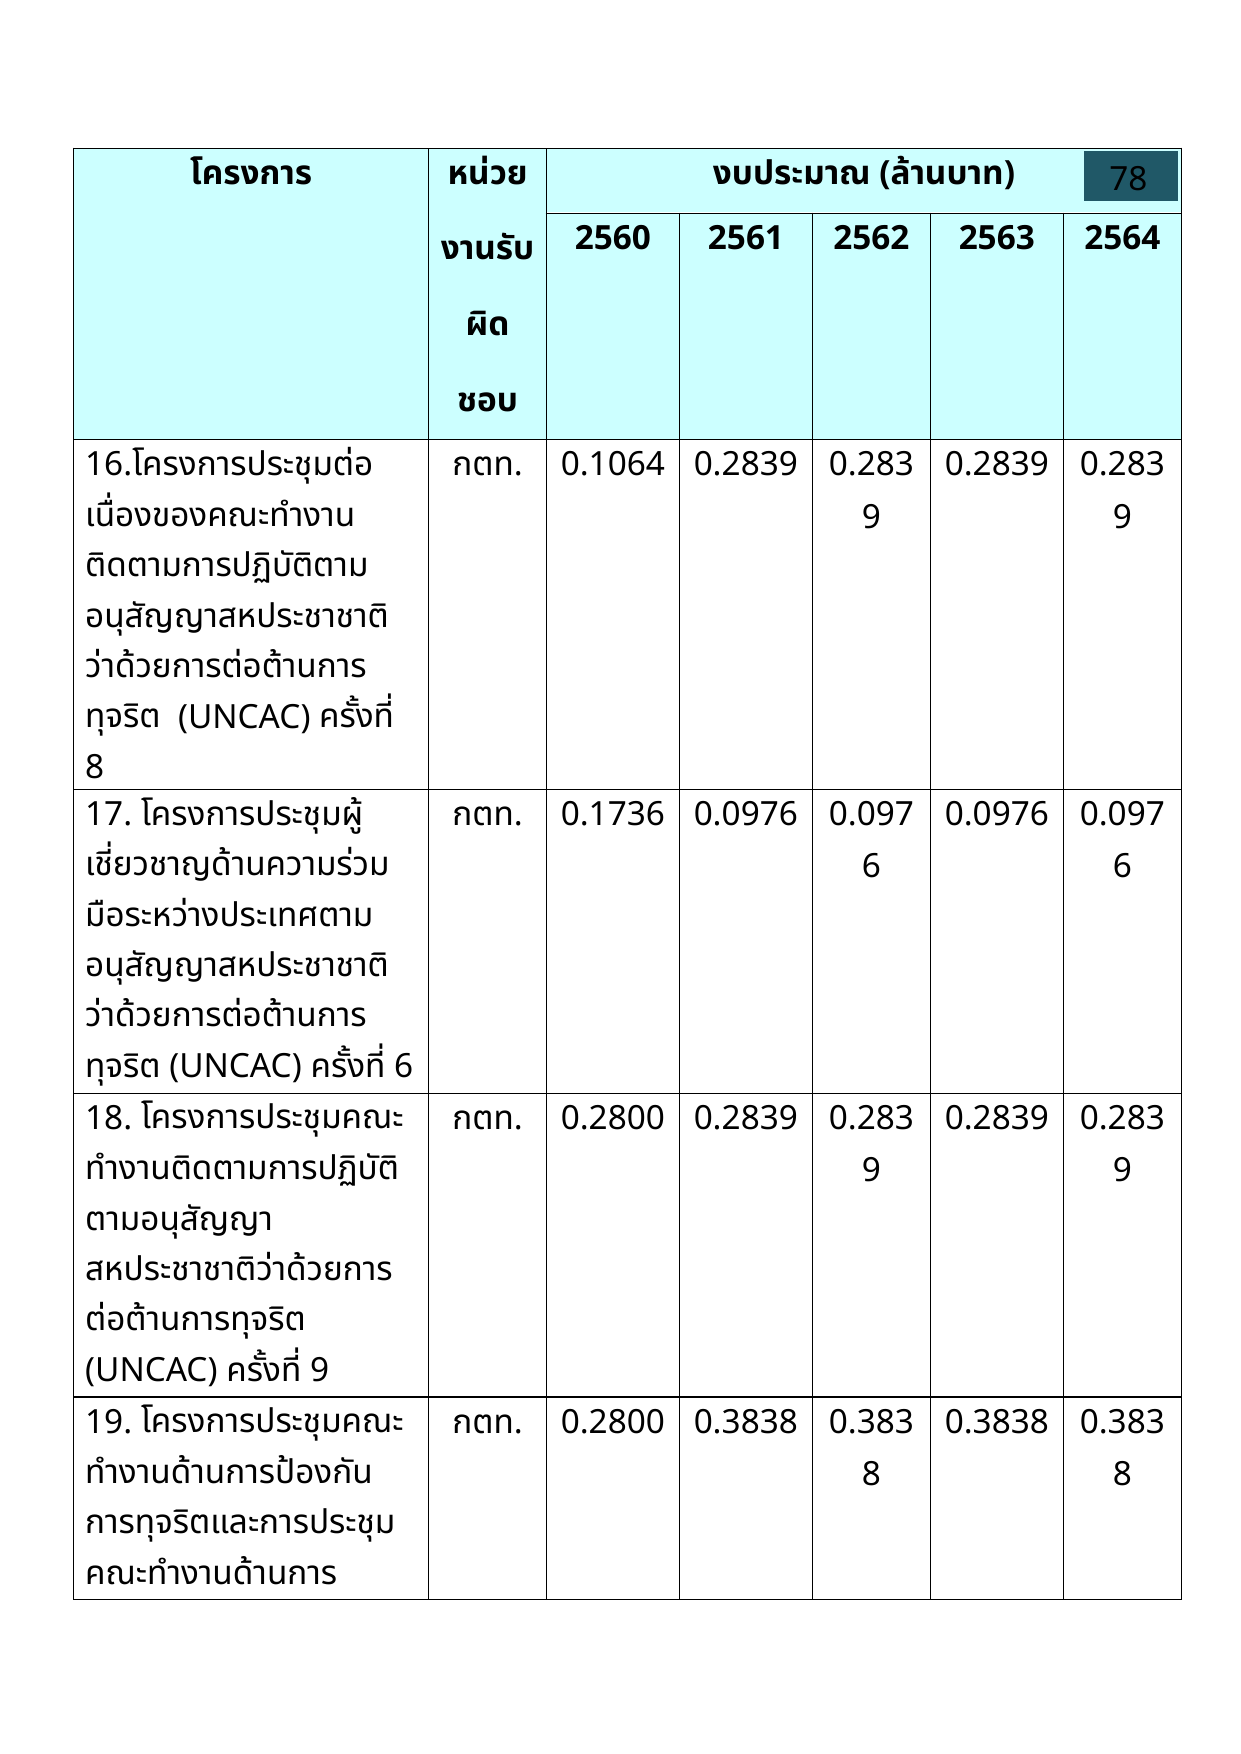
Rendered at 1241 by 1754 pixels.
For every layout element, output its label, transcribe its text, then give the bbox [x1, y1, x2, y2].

table_cell 0.2839 [680, 1094, 812, 1396]
table_header หน่วยงานรับผิดชอบ [429, 149, 546, 439]
table_header งบประมาณ (ล้านบาท) [547, 149, 1181, 212]
table_cell 2560 [547, 214, 679, 439]
table_cell 2562 [813, 214, 930, 439]
table_header โครงการ [74, 149, 428, 439]
table_cell 0.0976 [680, 790, 812, 1092]
table_cell 0.3838 [813, 1398, 930, 1599]
table_cell กตท. [429, 440, 546, 788]
table_cell 18. โครงการประชุมคณะทำงานติดตามการปฏิบัติตามอนุสัญญาสหประชาชาติว่าด้วยการต่อต้านการทุจริต (UNCAC) ครั้งที่ 9 [74, 1094, 428, 1396]
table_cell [74, 1398, 428, 1599]
table_cell 0.3838 [1064, 1398, 1181, 1599]
table_cell กตท. [429, 1398, 546, 1599]
table_cell 2563 [931, 214, 1063, 439]
table_cell 0.1736 [547, 790, 679, 1092]
table_cell 0.3838 [931, 1398, 1063, 1599]
table_cell 0.2839 [1064, 440, 1181, 788]
table_cell 0.0976 [1064, 790, 1181, 1092]
table_cell 17. โครงการประชุมผู้เชี่ยวชาญด้านความร่วมมือระหว่างประเทศตามอนุสัญญาสหประชาชาติว่าด้วยการต่อต้านการทุจริต (UNCAC) ครั้งที่ 6 [74, 790, 428, 1092]
table_cell กตท. [429, 790, 546, 1092]
table_cell 0.2800 [547, 1398, 679, 1599]
table_cell 0.3838 [680, 1398, 812, 1599]
table_cell 0.2839 [813, 440, 930, 788]
table_cell 0.2839 [1064, 1094, 1181, 1396]
table_cell 0.0976 [931, 790, 1063, 1092]
table_cell กตท. [429, 1094, 546, 1396]
table_cell 0.2839 [931, 1094, 1063, 1396]
table_cell 0.0976 [813, 790, 930, 1092]
table_cell 16.โครงการประชุมต่อเนื่องของคณะทำงานติดตามการปฏิบัติตามอนุสัญญาสหประชาชาติว่าด้วยการต่อต้านการทุจริต (UNCAC) ครั้งที่ 8 [74, 440, 428, 788]
table_cell 0.2839 [680, 440, 812, 788]
table_cell 2564 [1064, 214, 1181, 439]
table_cell 0.2800 [547, 1094, 679, 1396]
table_cell 0.2839 [813, 1094, 930, 1396]
table_cell 0.1064 [547, 440, 679, 788]
table_cell 2561 [680, 214, 812, 439]
table_cell 0.2839 [931, 440, 1063, 788]
